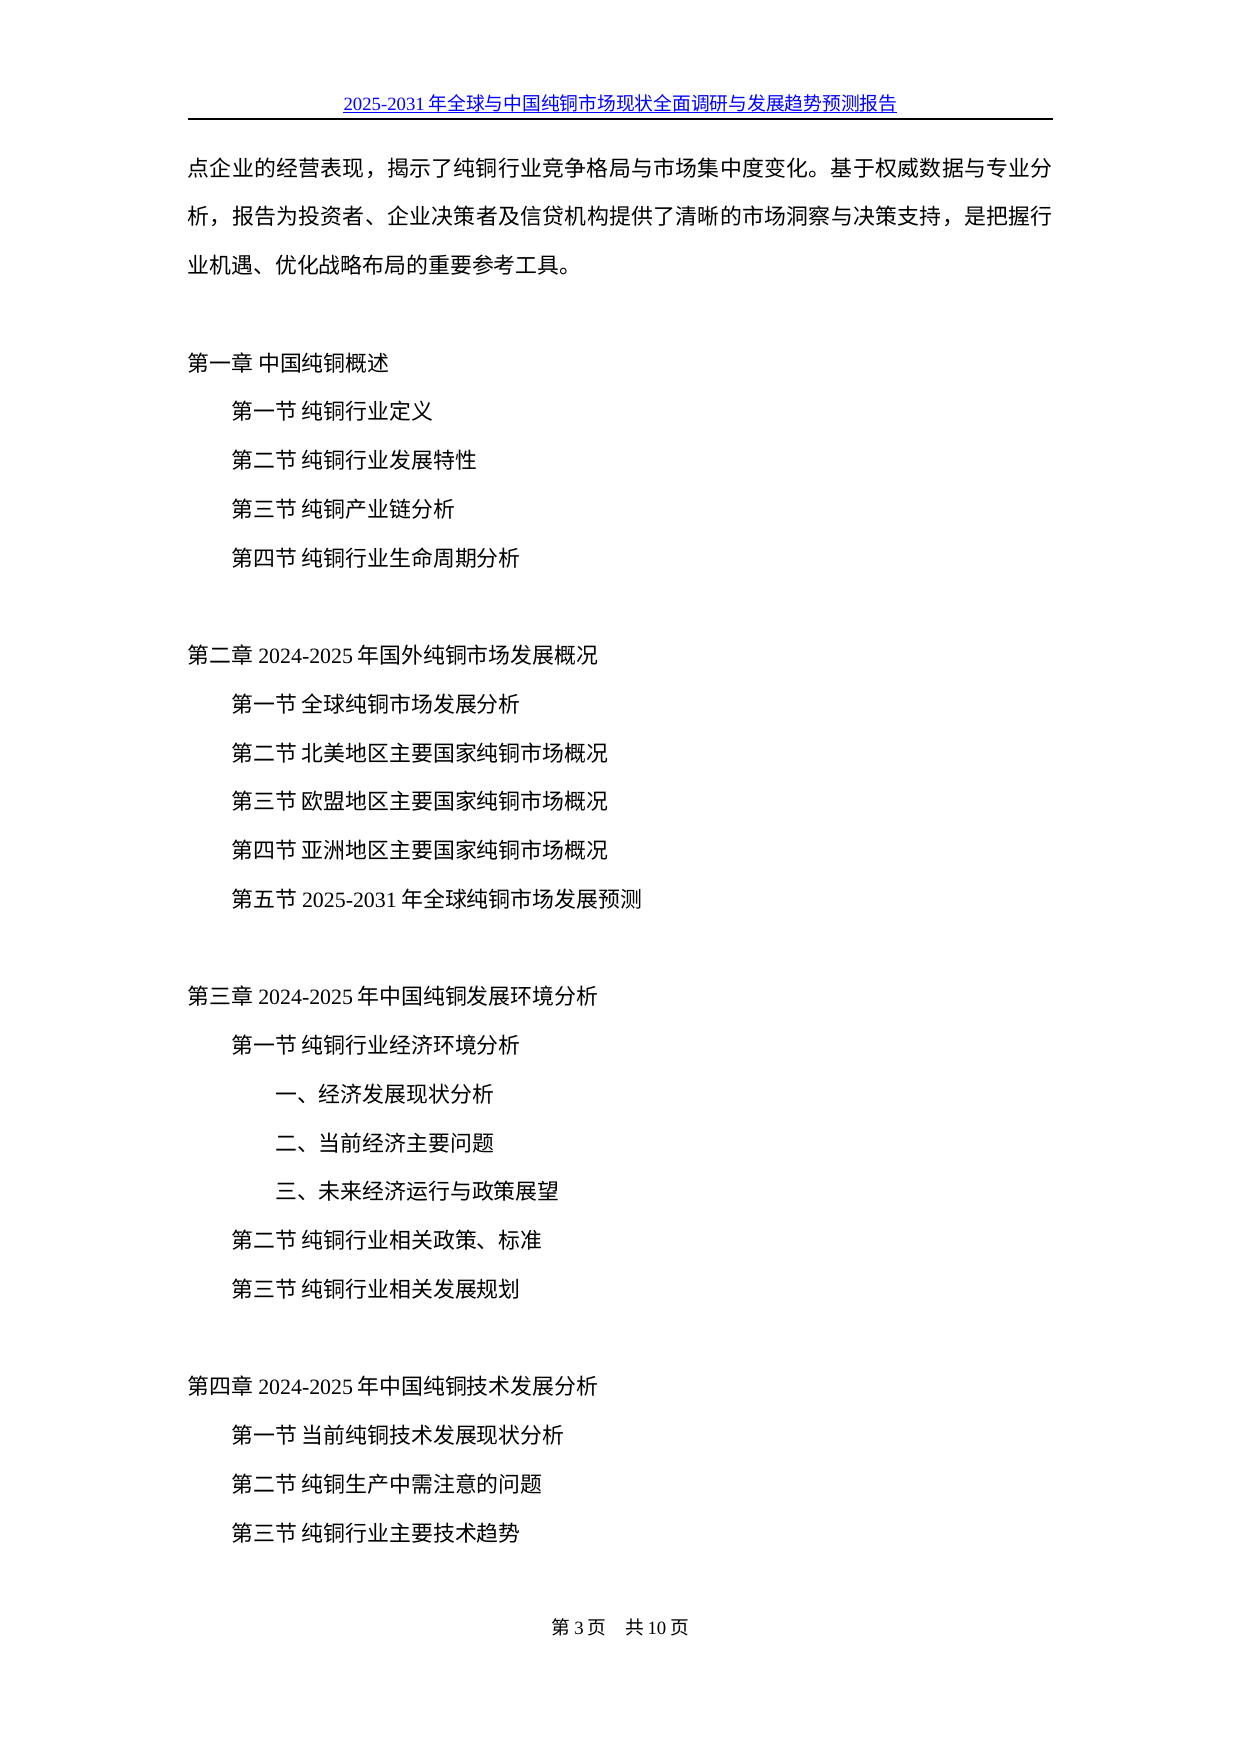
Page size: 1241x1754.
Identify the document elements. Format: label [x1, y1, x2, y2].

text [187, 150, 1053, 1548]
